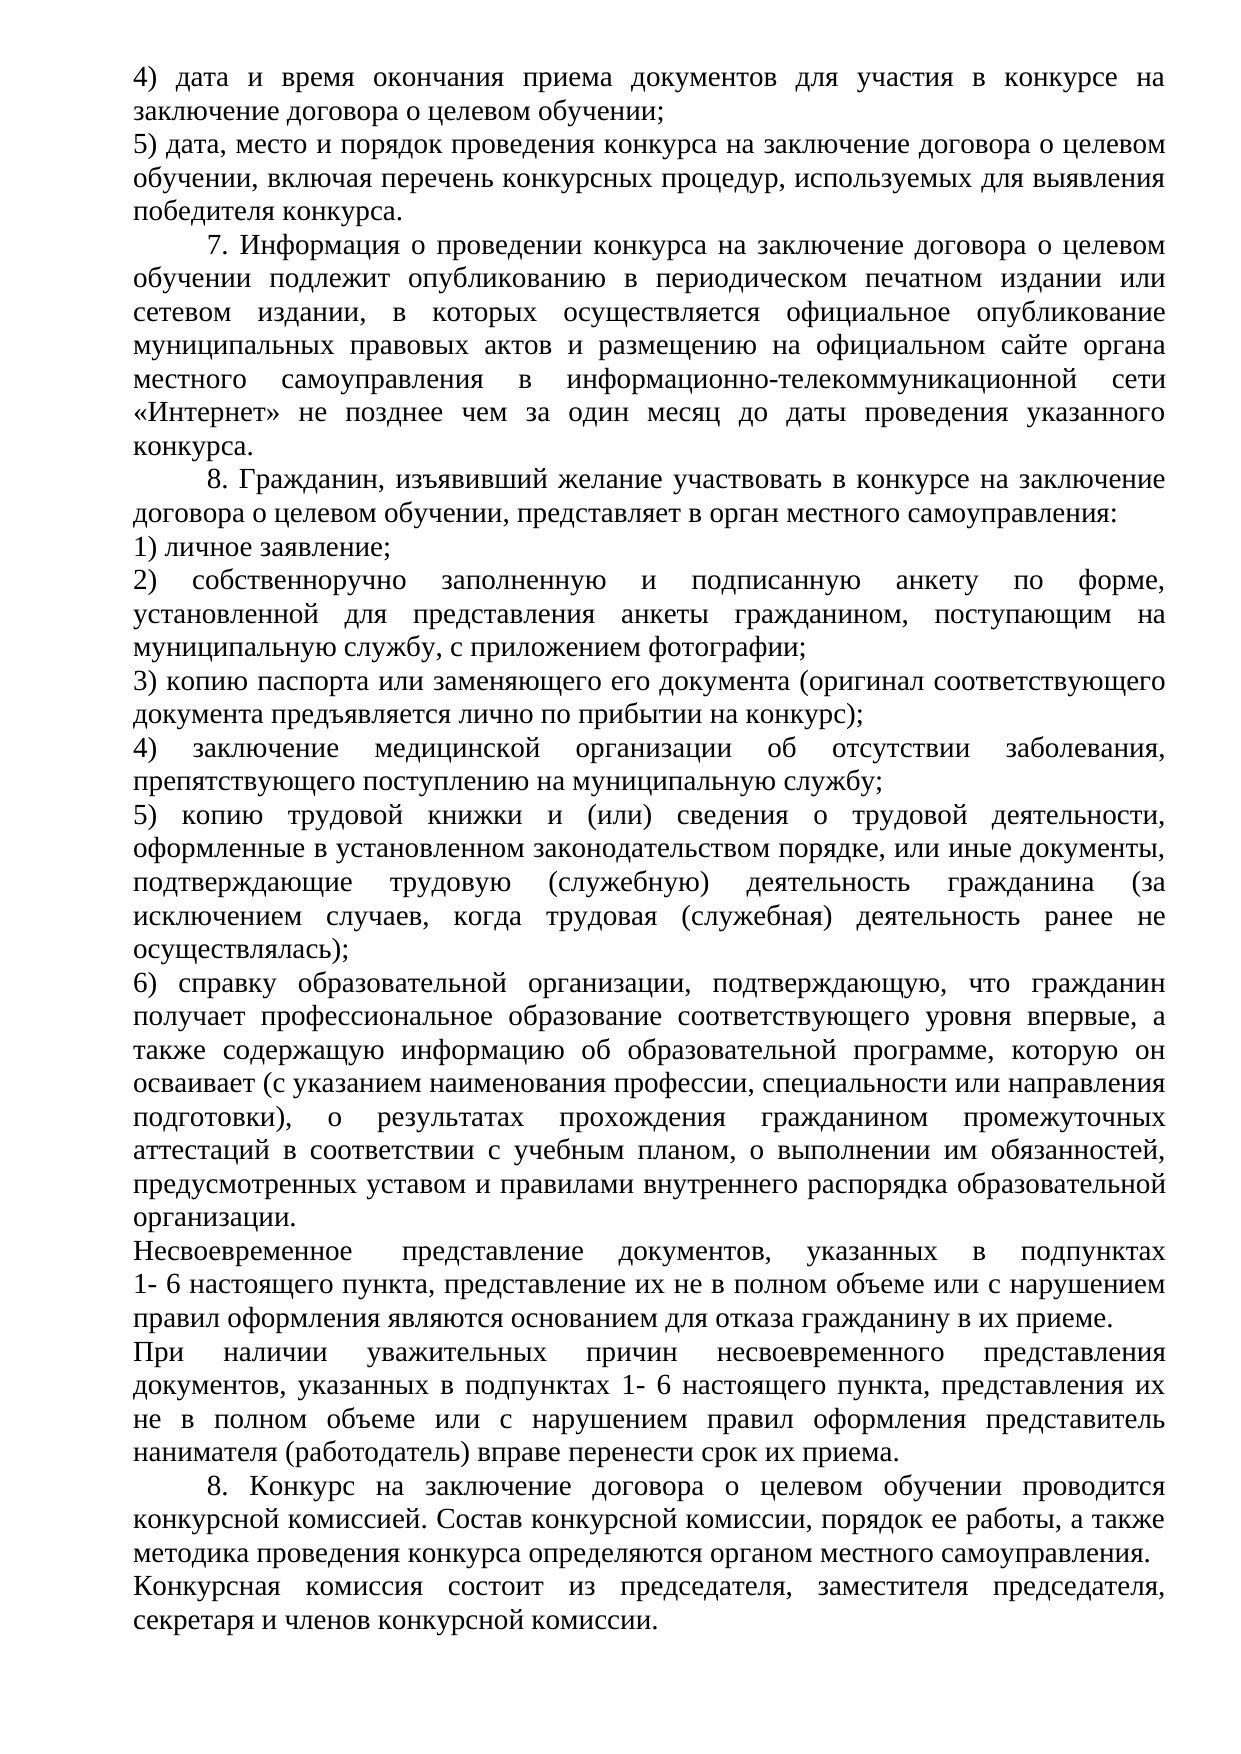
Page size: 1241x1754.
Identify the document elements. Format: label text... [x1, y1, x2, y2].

text 8. Гражданин, изъявивший желание участвовать в конкурсе на заключение договора о целевом обучении, представляет в орган местного самоуправления: [133, 462, 1167, 529]
text 4) дата и время окончания приема документов для участия в конкурсе на заключение договора о целевом обучении; [133, 59, 1167, 126]
text 3) копию паспорта или заменяющего его документа (оригинал соответствующего документа предъявляется лично по прибытии на конкурс); [133, 663, 1167, 730]
text Несвоевременное представление документов, указанных в подпунктах 1- 6 настоящего пункта, представление их не в полном объеме или с нарушением правил оформления являются основанием для отказа гражданину в их приеме. [133, 1233, 1167, 1334]
text Конкурсная комиссия состоит из председателя, заместителя председателя, секретаря и членов конкурсной комиссии. [133, 1568, 1167, 1636]
text 7. Информация о проведении конкурса на заключение договора о целевом обучении подлежит опубликованию в периодическом печатном издании или сетевом издании, в которых осуществляется официальное опубликование муниципальных правовых актов и размещению на официальном сайте органа местного самоуправления в информационно-телекоммуникационной сети «Интернет» не позднее чем за один месяц до даты проведения указанного конкурса. [133, 227, 1167, 462]
text При наличии уважительных причин несвоевременного представления документов, указанных в подпунктах 1- 6 настоящего пункта, представления их не в полном объеме или с нарушением правил оформления представитель нанимателя (работодатель) вправе перенести срок их приема. [133, 1334, 1167, 1468]
text 1) личное заявление; [133, 529, 1167, 562]
text 5) дата, место и порядок проведения конкурса на заключение договора о целевом обучении, включая перечень конкурсных процедур, используемых для выявления победителя конкурса. [133, 126, 1167, 227]
text 5) копию трудовой книжки и (или) сведения о трудовой деятельности, оформленные в установленном законодательством порядке, или иные документы, подтверждающие трудовую (служебную) деятельность гражданина (за исключением случаев, когда трудовая (служебная) деятельность ранее не осуществлялась); [133, 797, 1167, 965]
text 4) заключение медицинской организации об отсутствии заболевания, препятствующего поступлению на муниципальную службу; [133, 730, 1167, 797]
text 2) собственноручно заполненную и подписанную анкету по форме, установленной для представления анкеты гражданином, поступающим на муниципальную службу, с приложением фотографии; [133, 562, 1167, 663]
text 8. Конкурс на заключение договора о целевом обучении проводится конкурсной комиссией. Состав конкурсной комиссии, порядок ее работы, а также методика проведения конкурса определяются органом местного самоуправления. [133, 1468, 1167, 1568]
text 6) справку образовательной организации, подтверждающую, что гражданин получает профессиональное образование соответствующего уровня впервые, а также содержащую информацию об образовательной программе, которую он осваивает (с указанием наименования профессии, специальности или направления подготовки), о результатах прохождения гражданином промежуточных аттестаций в соответствии с учебным планом, о выполнении им обязанностей, предусмотренных уставом и правилами внутреннего распорядка образовательной организации. [133, 965, 1167, 1233]
